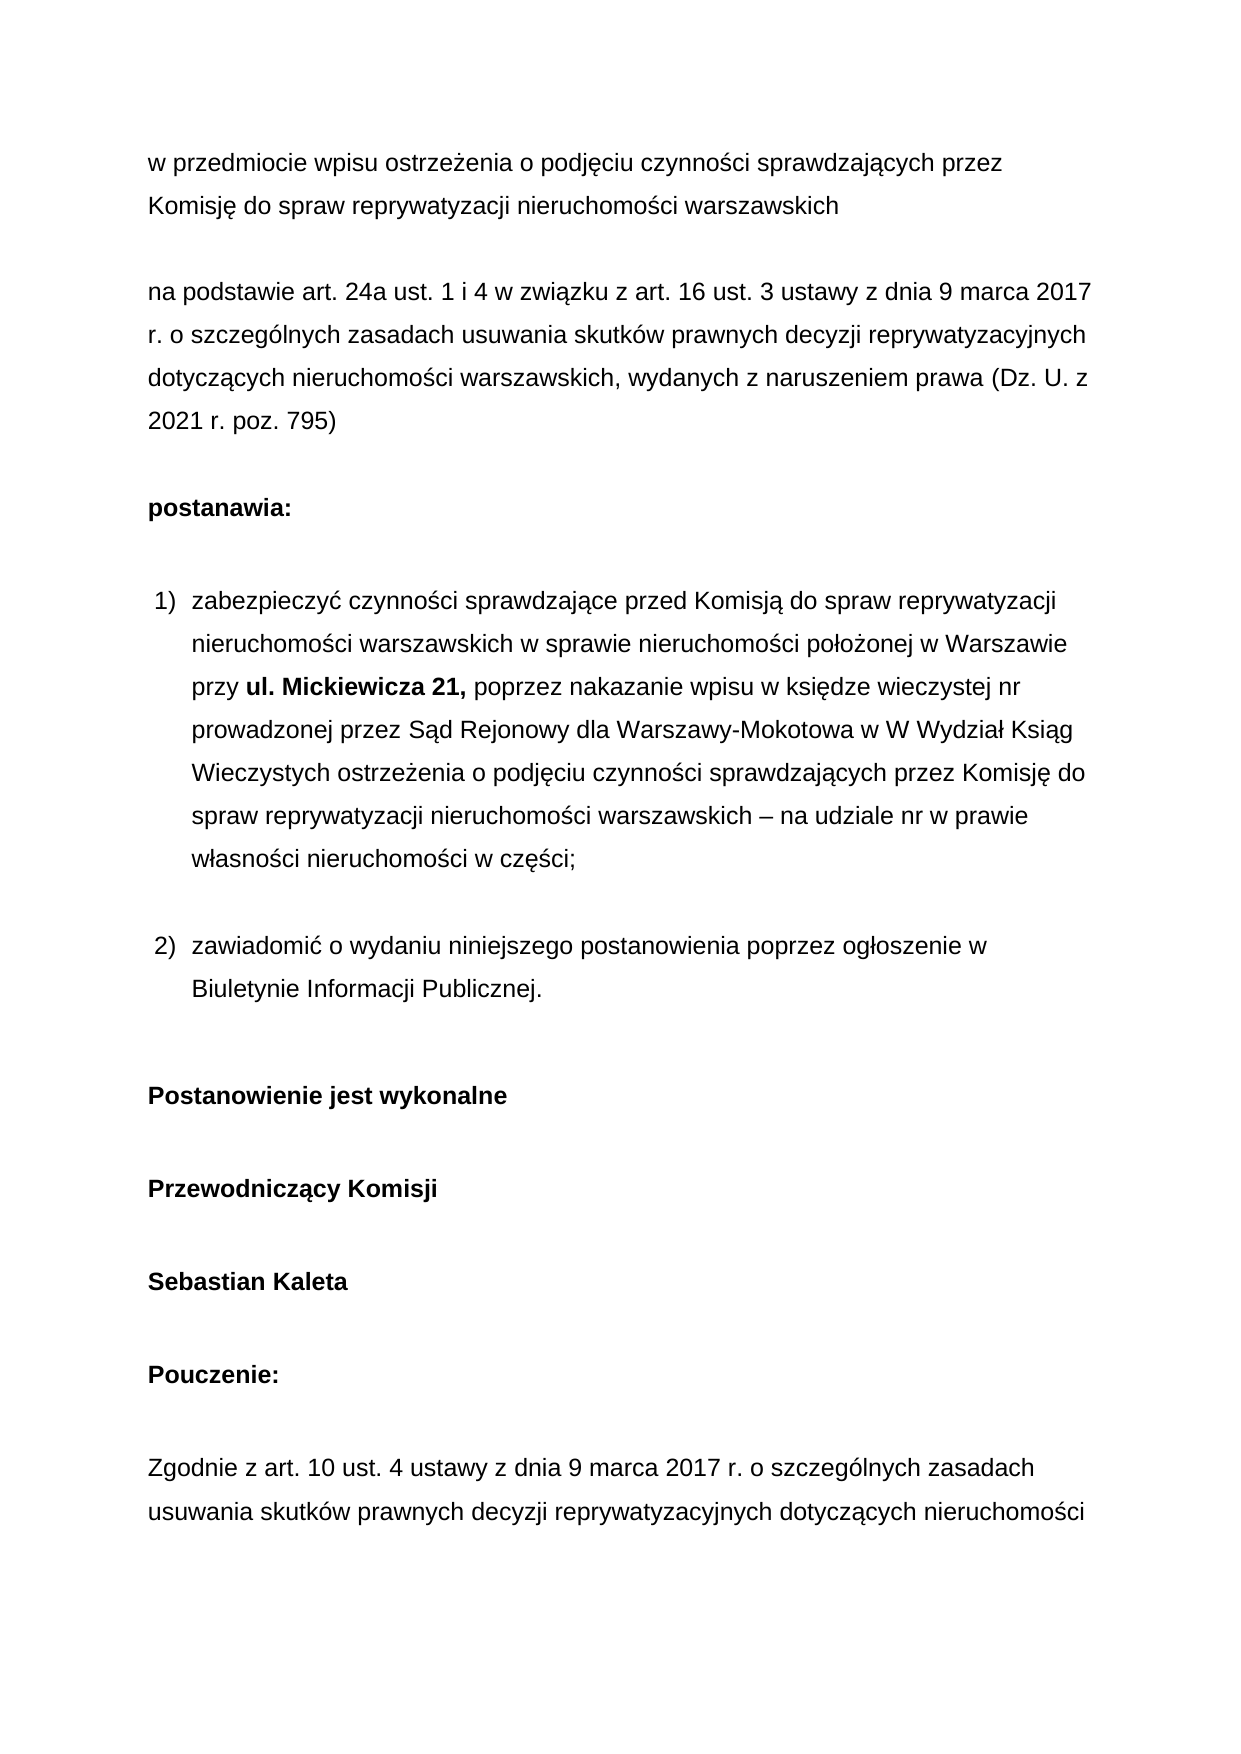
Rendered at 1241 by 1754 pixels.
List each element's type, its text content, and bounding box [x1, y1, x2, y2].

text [148, 1453, 1093, 1525]
text Sebastian Kaleta [148, 1267, 1093, 1296]
text w przedmiocie wpisu ostrzeżenia o podjęciu czynności sprawdzających przez Komisję do spraw reprywatyzacji nieruchomości warszawskich [148, 148, 1093, 219]
text Przewodniczący Komisji [148, 1174, 1093, 1203]
text Pouczenie: [148, 1360, 1093, 1389]
text Postanowienie jest wykonalne [148, 1081, 1093, 1110]
text na podstawie art. 24a ust. 1 i 4 w związku z art. 16 ust. 3 ustawy z dnia 9 marca 2017 r. o szczególnych zasadach usuwania skutków prawnych decyzji reprywatyzacyjnych dotyczących nieruchomości warszawskich, wydanych z naruszeniem prawa (Dz. U. z 2021 r. poz. 795) [148, 277, 1093, 435]
list zawiadomić o wydaniu niniejszego postanowienia poprzez ogłoszenie w Biuletynie Informacji Publicznej. [154, 931, 1093, 1003]
text postanawia: [148, 493, 1093, 521]
list zabezpieczyć czynności sprawdzające przed Komisją do spraw reprywatyzacji nieruchomości warszawskich w sprawie nieruchomości położonej w Warszawie przy ul. Mickiewicza 21, poprzez nakazanie wpisu w księdze wieczystej nr prowadzonej przez Sąd Rejonowy dla Warszawy-Mokotowa w W Wydział Ksiąg Wieczystych ostrzeżenia o podjęciu czynności sprawdzających przez Komisję do spraw reprywatyzacji nieruchomości warszawskich – na udziale nr w prawie własności nieruchomości w części; [154, 586, 1093, 873]
